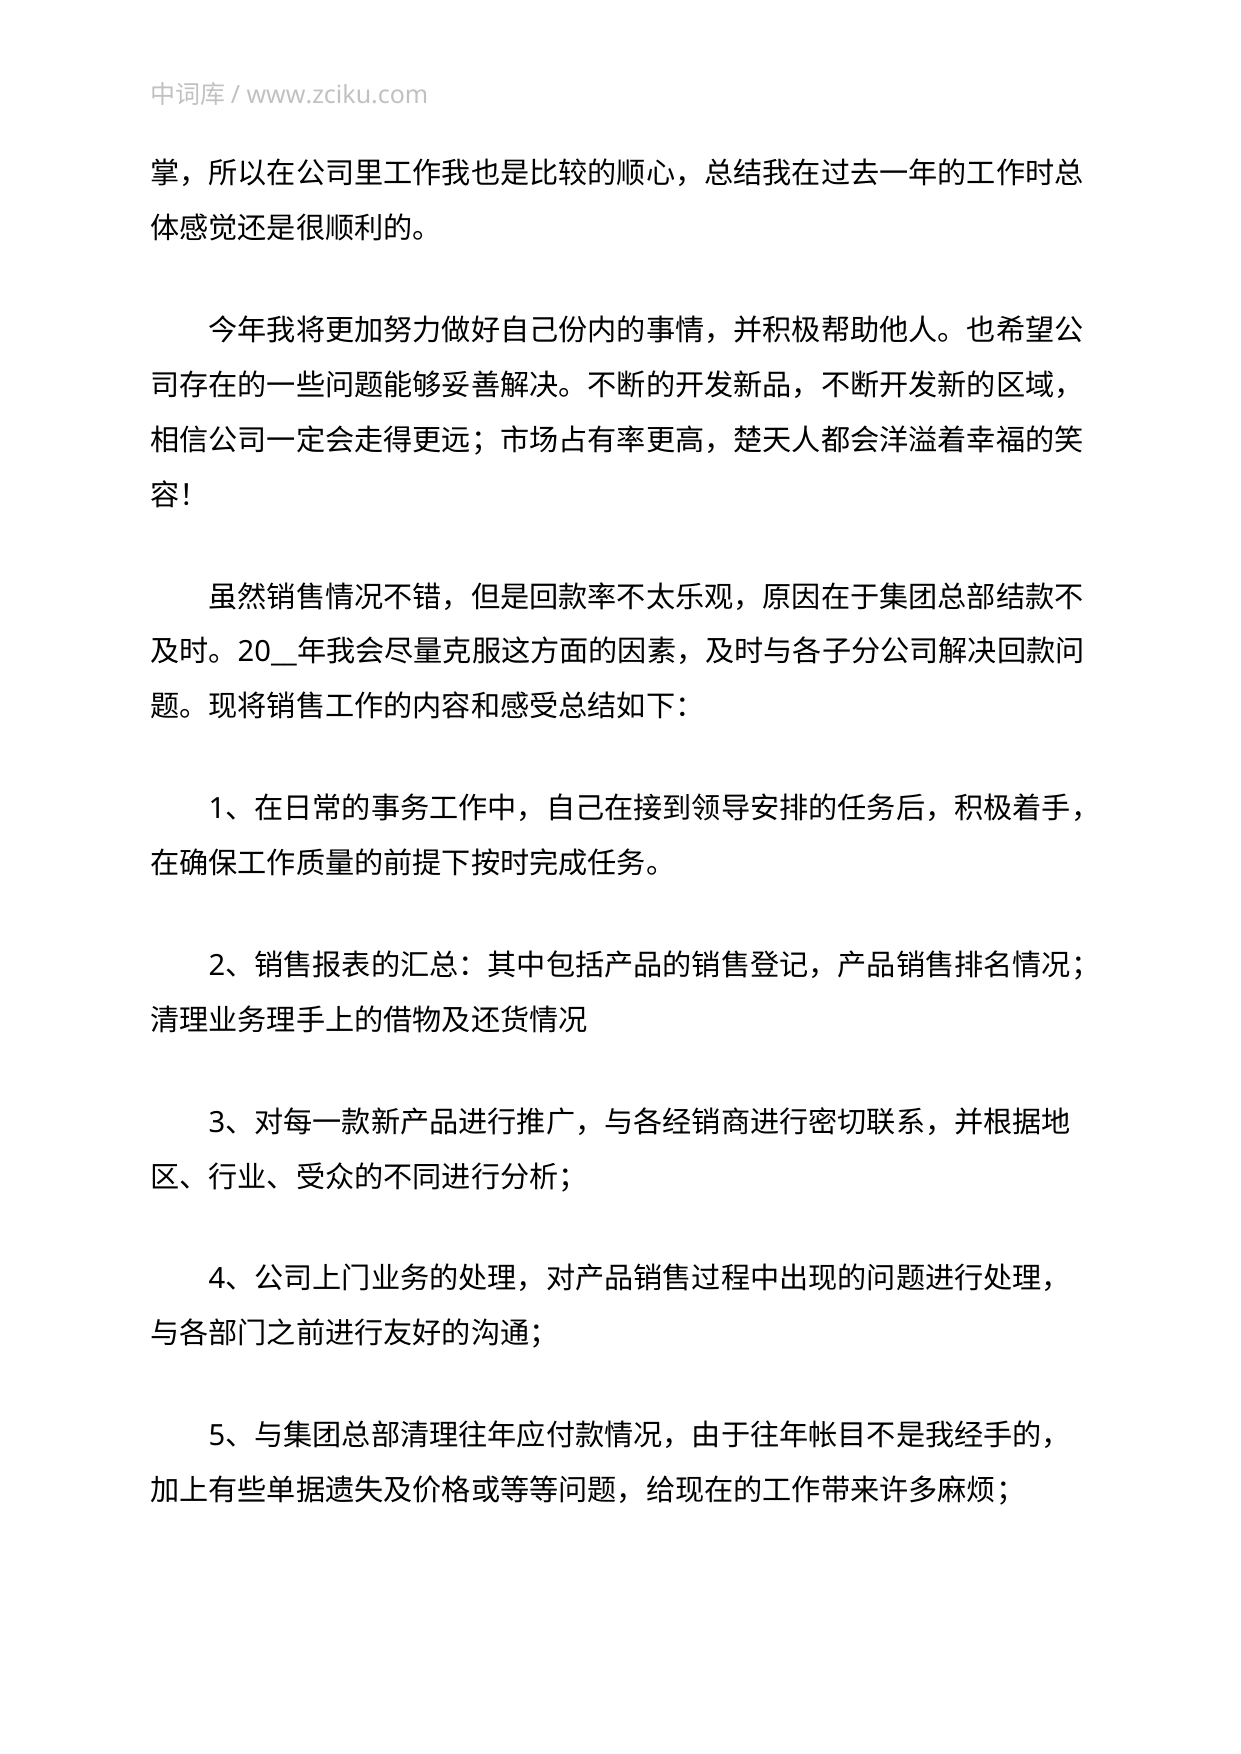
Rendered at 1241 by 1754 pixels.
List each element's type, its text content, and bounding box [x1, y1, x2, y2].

text 3、对每一款新产品进行推广，与各经销商进行密切联系，并根据地区、行业、受众的不同进行分析； [150, 1098, 1090, 1196]
text 5、与集团总部清理往年应付款情况，由于往年帐目不是我经手的，加上有些单据遗失及价格或等等问题，给现在的工作带来许多麻烦； [150, 1412, 1090, 1509]
text 今年我将更加努力做好自己份内的事情，并积极帮助他人。也希望公司存在的一些问题能够妥善解决。不断的开发新品，不断开发新的区域，相信公司一定会走得更远；市场占有率更高，楚天人都会洋溢着幸福的笑容！ [150, 307, 1090, 514]
text 1、在日常的事务工作中，自己在接到领导安排的任务后，积极着手，在确保工作质量的前提下按时完成任务。 [150, 785, 1090, 882]
text 4、公司上门业务的处理，对产品销售过程中出现的问题进行处理，与各部门之前进行友好的沟通； [150, 1255, 1090, 1352]
text 2、销售报表的汇总：其中包括产品的销售登记，产品销售排名情况；清理业务理手上的借物及还货情况 [150, 942, 1090, 1039]
text 虽然销售情况不错，但是回款率不太乐观，原因在于集团总部结款不及时。20__年我会尽量克服这方面的因素，及时与各子分公司解决回款问题。现将销售工作的内容和感受总结如下： [150, 573, 1090, 725]
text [150, 150, 1090, 247]
